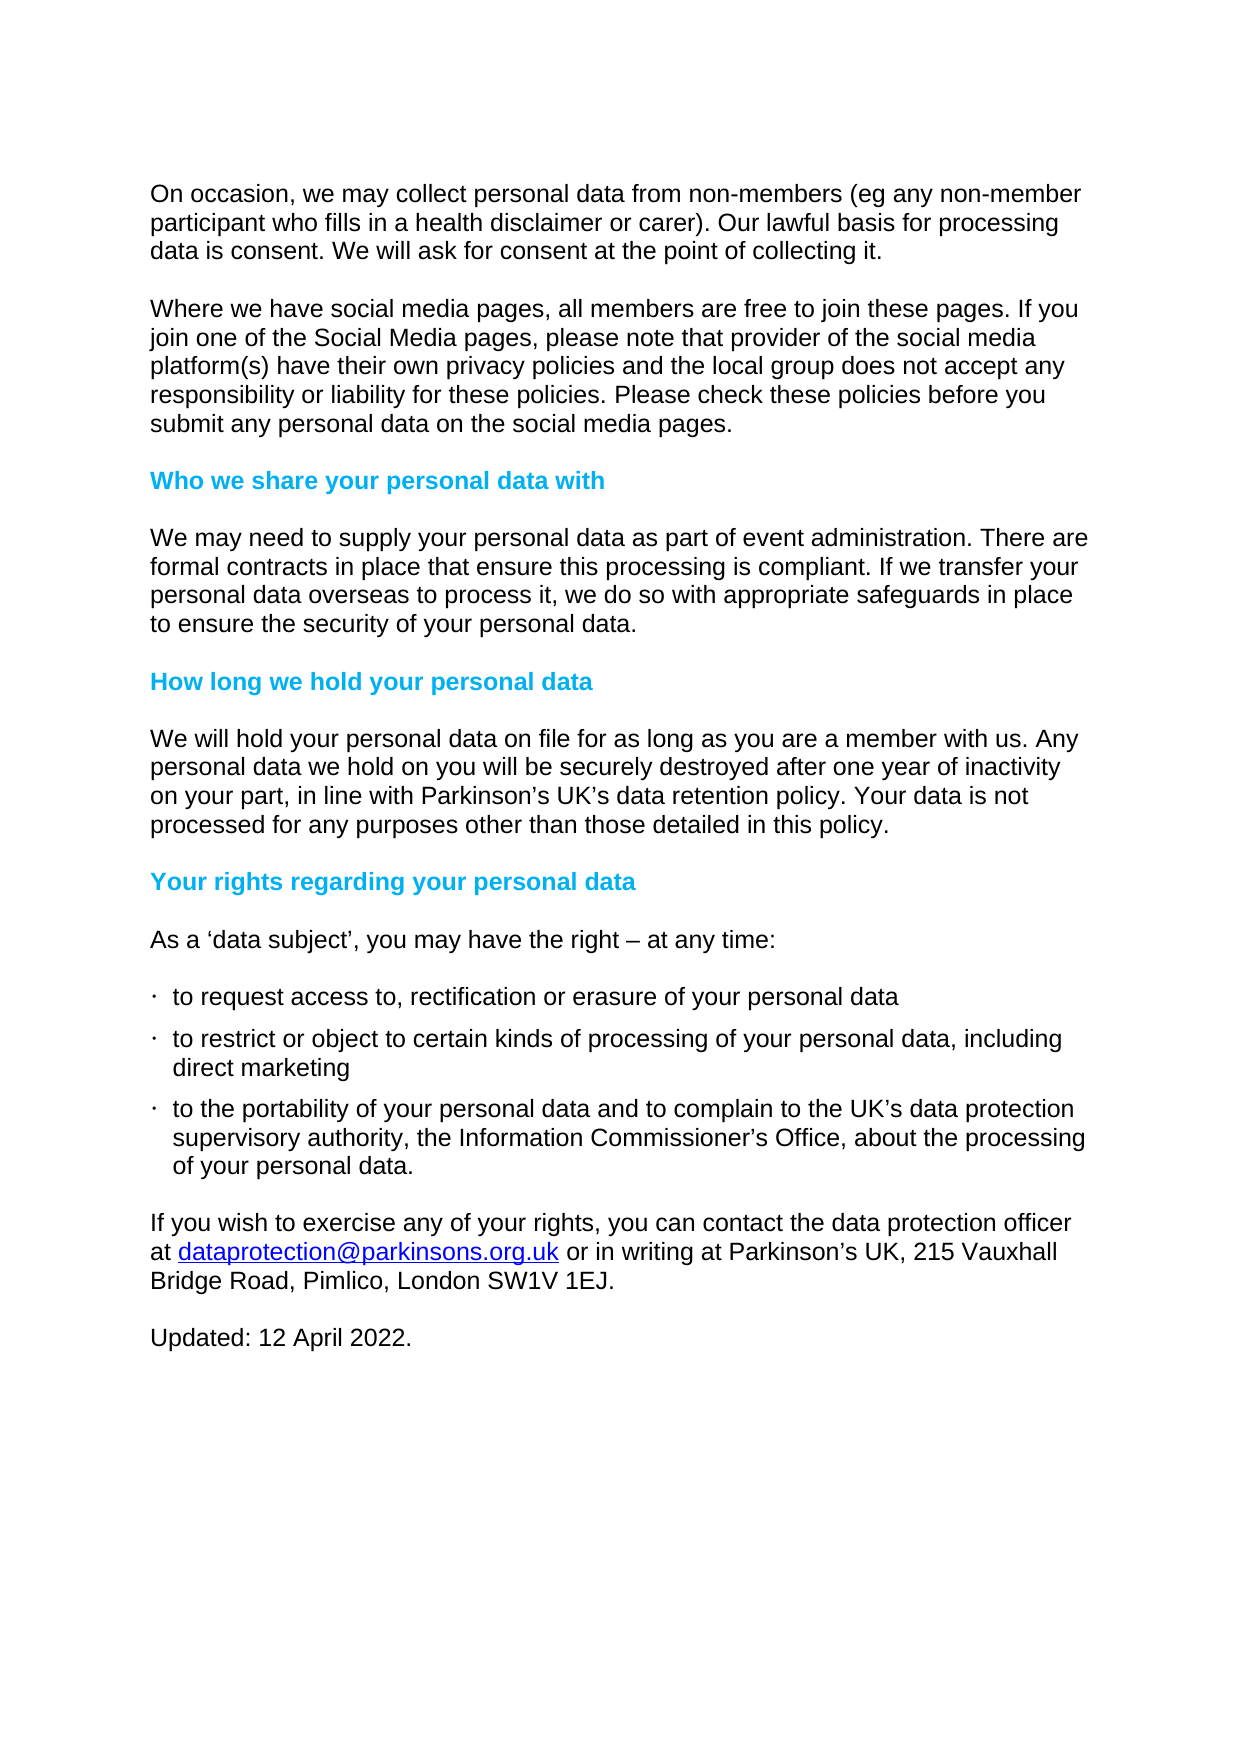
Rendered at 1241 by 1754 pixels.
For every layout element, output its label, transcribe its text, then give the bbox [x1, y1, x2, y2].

text We may need to supply your personal data as part of event administration. There are formal contracts in place that ensure this processing is compliant. If we transfer your personal data overseas to process it, we do so with appropriate safeguards in place to ensure the security of your personal data. [150, 523, 1090, 638]
text We will hold your personal data on file for as long as you are a member with us. Any personal data we hold on you will be securely destroyed after one year of inactivity on your part, in line with Parkinson’s UK’s data retention policy. Your data is not processed for any purposes other than those detailed in this policy. [150, 723, 1090, 838]
text Who we share your personal data with [150, 466, 1090, 523]
text On occasion, we may collect personal data from non-members (eg any non-member participant who fills in a health disclaimer or carer). Our lawful basis for processing data is consent. We will ask for consent at the point of collecting it. [150, 179, 1090, 265]
text Where we have social media pages, all members are free to join these pages. If you join one of the Social Media pages, please note that provider of the social media platform(s) have their own privacy policies and the local group does not accept any responsibility or liability for these policies. Please check these policies before you submit any personal data on the social media pages. [150, 294, 1090, 437]
list to restrict or object to certain kinds of processing of your personal data, including direct marketing [150, 1024, 1090, 1081]
list to the portability of your personal data and to complain to the UK’s data protection supervisory authority, the Information Commissioner’s Office, about the processing of your personal data. [150, 1094, 1090, 1208]
text How long we hold your personal data [150, 667, 1090, 723]
list to request access to, rectification or erasure of your personal data [150, 982, 1090, 1011]
text As a ‘data subject’, you may have the right – at any time: [150, 925, 1090, 953]
text If you wish to exercise any of your rights, you can contact the data protection officer at dataprotection@parkinsons.org.uk or in writing at Parkinson’s UK, 215 Vauxhall Bridge Road, Pimlico, London SW1V 1EJ. [150, 1208, 1090, 1294]
text Your rights regarding your personal data [150, 867, 1090, 896]
text Updated: 12 April 2022. [150, 1323, 1090, 1352]
